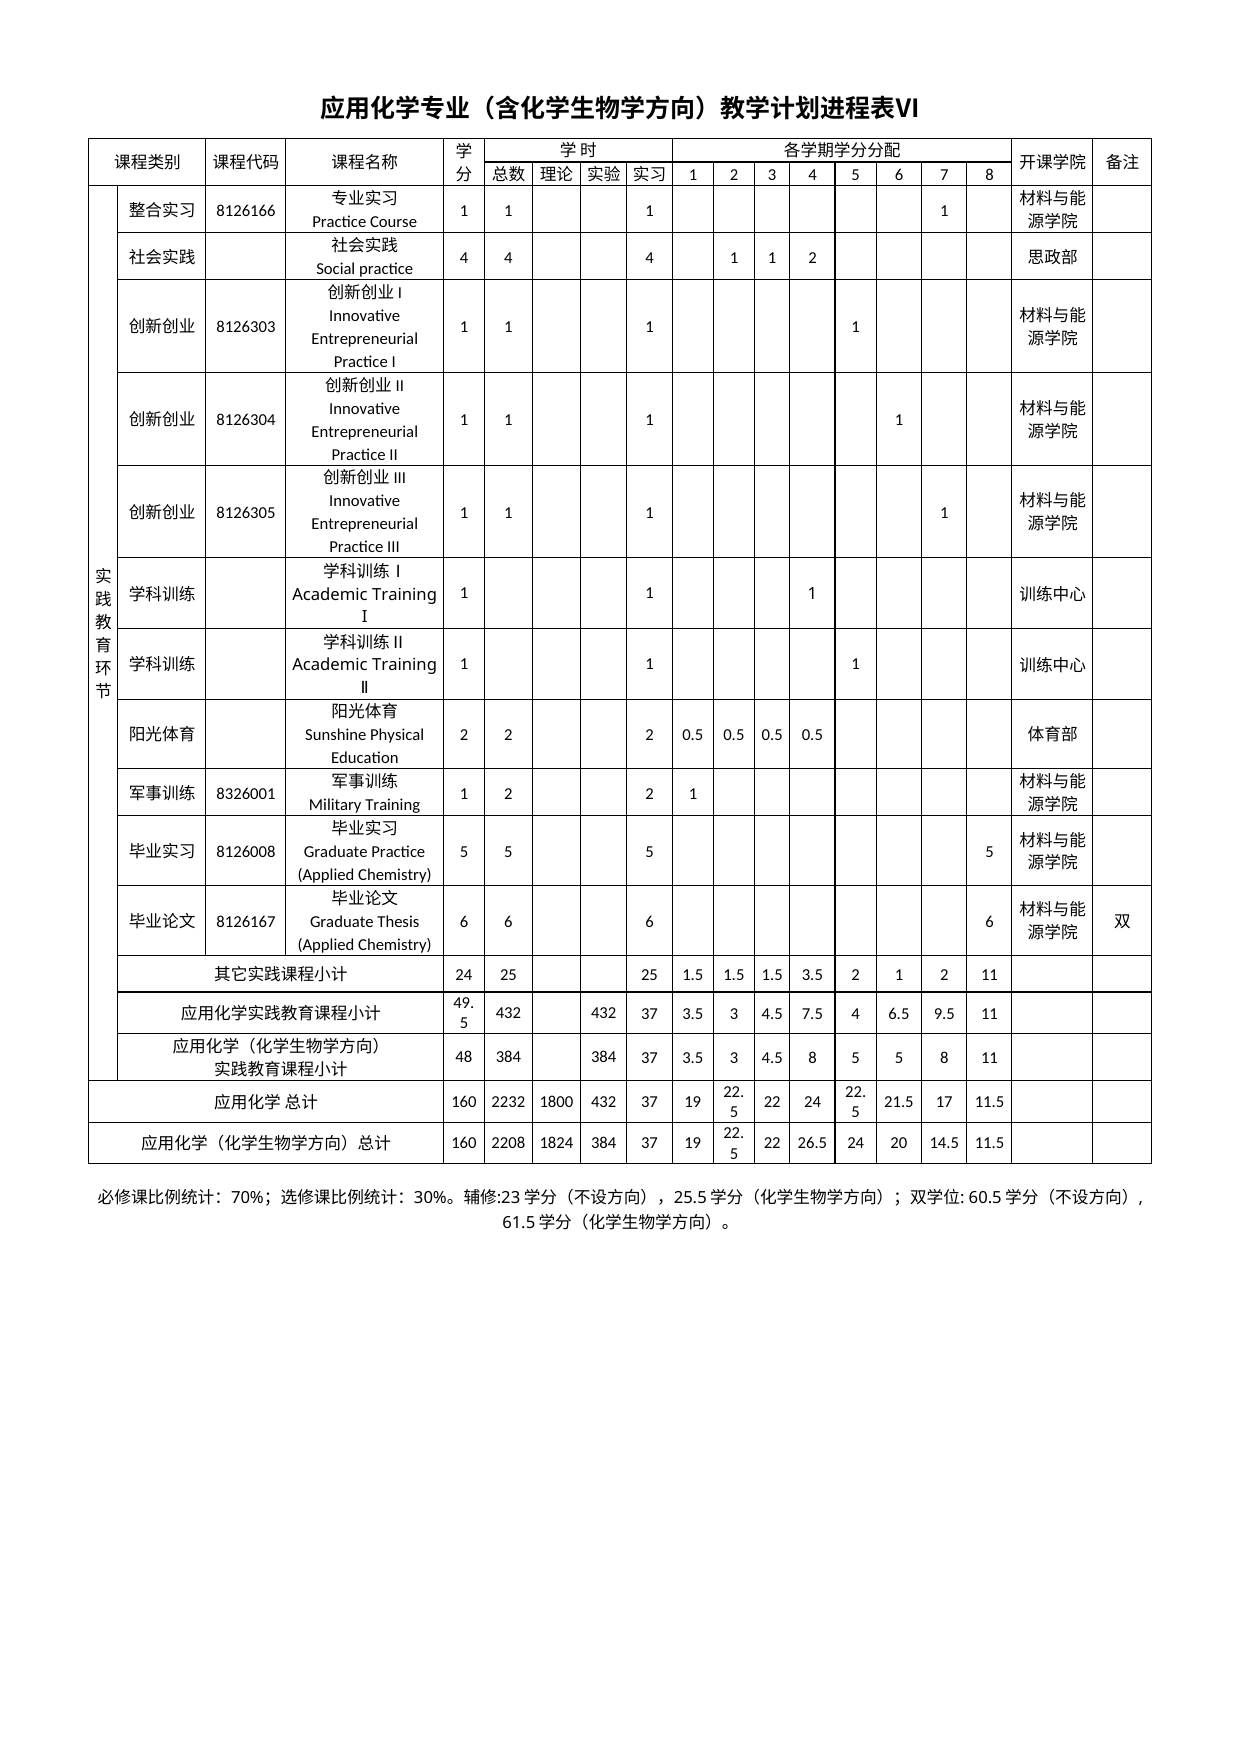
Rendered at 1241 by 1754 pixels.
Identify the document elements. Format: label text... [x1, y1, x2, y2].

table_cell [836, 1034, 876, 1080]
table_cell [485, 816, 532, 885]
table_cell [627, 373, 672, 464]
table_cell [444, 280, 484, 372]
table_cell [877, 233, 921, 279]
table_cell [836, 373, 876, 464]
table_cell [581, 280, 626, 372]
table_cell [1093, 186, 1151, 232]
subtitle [89, 1184, 1152, 1233]
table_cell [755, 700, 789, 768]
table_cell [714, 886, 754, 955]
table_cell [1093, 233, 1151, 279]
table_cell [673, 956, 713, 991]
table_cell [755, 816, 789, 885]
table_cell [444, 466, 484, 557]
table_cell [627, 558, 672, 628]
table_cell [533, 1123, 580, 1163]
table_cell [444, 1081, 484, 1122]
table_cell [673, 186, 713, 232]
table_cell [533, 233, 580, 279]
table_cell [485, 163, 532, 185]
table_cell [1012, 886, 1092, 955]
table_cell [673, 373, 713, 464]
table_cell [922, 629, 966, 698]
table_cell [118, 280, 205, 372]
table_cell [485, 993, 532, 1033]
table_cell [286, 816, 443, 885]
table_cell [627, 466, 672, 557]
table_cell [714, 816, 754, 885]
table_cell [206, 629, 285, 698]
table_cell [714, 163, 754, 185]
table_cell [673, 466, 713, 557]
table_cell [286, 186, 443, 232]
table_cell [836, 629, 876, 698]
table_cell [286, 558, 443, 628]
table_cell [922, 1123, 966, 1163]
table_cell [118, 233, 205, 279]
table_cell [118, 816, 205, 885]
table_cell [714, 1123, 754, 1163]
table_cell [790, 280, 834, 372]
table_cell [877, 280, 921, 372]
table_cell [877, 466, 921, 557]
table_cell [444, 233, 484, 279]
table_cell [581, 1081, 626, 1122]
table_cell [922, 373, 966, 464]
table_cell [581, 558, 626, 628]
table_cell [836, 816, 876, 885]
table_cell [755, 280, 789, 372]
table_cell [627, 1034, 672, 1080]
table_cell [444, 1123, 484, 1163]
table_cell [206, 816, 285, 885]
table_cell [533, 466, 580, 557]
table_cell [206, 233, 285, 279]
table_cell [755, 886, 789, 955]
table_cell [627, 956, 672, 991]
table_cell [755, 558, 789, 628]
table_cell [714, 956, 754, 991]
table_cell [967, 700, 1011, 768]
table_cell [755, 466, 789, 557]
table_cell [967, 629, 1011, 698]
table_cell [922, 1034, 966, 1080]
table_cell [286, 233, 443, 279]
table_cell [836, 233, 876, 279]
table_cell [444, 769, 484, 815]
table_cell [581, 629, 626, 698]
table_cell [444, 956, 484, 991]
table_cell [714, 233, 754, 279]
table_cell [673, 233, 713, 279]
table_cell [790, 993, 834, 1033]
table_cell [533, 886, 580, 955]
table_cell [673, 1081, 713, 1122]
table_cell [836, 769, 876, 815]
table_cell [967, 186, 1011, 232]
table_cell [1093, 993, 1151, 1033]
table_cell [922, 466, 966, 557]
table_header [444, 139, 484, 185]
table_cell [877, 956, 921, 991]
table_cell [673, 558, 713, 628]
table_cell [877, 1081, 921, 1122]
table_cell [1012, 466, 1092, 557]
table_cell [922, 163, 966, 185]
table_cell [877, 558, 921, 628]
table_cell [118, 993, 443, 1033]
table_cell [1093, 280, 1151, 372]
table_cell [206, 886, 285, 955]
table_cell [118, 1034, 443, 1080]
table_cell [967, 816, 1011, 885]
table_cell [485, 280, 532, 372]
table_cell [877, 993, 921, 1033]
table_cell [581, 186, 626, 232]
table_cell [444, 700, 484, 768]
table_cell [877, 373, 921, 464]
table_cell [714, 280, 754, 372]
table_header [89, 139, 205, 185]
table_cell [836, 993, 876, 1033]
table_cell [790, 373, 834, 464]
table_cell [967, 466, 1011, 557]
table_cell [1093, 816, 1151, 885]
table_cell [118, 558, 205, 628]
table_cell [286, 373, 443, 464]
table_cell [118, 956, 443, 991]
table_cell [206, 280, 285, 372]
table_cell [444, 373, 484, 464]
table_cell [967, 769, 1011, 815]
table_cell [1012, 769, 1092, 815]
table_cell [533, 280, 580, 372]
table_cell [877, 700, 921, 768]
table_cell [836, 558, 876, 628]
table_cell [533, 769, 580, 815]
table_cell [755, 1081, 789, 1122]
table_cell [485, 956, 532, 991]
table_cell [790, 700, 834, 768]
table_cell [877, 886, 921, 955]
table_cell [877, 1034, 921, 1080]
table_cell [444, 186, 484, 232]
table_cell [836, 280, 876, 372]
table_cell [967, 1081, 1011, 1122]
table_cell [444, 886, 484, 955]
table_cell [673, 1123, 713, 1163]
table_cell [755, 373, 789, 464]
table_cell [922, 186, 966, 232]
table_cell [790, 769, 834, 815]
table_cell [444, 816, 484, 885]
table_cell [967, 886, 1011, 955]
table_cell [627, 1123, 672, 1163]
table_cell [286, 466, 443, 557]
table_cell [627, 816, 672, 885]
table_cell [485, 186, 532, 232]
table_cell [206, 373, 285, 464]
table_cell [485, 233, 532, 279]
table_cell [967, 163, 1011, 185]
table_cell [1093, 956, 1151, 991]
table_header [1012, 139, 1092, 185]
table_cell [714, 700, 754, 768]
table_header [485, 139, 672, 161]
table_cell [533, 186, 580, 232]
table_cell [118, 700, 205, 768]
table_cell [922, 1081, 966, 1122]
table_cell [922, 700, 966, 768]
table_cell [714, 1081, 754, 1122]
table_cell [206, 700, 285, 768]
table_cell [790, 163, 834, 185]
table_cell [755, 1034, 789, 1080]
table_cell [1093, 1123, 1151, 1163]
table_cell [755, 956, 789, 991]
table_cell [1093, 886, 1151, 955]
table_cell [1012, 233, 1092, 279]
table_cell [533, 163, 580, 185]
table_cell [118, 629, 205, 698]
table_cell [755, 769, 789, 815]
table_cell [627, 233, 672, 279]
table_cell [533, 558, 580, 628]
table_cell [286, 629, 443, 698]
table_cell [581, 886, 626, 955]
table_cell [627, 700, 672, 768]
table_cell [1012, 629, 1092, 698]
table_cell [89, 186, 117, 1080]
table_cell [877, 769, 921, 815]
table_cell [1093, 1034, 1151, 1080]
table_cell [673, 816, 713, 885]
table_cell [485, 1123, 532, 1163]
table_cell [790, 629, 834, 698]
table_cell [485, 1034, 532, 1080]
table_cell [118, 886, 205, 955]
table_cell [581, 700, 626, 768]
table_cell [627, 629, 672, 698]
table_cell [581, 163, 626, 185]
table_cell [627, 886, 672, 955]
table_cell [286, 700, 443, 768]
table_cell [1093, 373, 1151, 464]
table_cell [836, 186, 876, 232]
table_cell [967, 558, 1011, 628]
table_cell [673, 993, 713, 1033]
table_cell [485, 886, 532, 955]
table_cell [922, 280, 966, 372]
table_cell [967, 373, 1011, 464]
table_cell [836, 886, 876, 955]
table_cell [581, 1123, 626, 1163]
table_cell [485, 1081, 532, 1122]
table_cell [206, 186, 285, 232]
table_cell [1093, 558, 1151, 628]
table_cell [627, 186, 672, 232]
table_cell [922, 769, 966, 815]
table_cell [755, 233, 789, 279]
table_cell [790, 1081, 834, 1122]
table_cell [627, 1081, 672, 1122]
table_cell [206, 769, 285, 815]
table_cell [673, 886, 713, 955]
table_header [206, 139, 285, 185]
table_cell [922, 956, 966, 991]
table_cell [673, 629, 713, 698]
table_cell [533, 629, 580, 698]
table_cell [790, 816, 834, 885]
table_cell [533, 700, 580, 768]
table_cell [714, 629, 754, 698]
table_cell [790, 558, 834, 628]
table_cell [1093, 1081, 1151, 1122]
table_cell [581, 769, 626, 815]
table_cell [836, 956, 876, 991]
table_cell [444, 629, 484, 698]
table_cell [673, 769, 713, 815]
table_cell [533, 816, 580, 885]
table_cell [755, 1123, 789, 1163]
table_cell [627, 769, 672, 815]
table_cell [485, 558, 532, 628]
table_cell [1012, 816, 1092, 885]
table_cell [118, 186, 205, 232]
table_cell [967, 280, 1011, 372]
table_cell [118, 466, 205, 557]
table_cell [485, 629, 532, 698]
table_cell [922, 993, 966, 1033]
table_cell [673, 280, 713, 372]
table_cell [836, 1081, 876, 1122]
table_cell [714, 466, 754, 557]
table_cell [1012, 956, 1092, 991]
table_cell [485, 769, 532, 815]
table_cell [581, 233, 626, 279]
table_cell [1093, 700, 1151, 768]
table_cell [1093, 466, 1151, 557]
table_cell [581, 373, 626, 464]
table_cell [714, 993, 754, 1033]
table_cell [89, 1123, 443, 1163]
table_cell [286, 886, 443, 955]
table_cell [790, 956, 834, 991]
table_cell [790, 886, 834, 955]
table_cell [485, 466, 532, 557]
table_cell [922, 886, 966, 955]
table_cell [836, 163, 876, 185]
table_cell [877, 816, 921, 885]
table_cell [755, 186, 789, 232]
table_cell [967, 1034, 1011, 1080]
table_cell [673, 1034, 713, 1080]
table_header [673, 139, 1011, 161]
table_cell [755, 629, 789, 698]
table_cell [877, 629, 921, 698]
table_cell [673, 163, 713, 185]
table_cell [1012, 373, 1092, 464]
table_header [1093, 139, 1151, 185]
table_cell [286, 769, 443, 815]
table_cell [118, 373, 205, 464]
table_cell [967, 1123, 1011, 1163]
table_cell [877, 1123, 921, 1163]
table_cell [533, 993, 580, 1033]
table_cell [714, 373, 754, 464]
text 应用化学专业（含化学生物学方向）教学计划进程表Ⅵ [89, 89, 1152, 125]
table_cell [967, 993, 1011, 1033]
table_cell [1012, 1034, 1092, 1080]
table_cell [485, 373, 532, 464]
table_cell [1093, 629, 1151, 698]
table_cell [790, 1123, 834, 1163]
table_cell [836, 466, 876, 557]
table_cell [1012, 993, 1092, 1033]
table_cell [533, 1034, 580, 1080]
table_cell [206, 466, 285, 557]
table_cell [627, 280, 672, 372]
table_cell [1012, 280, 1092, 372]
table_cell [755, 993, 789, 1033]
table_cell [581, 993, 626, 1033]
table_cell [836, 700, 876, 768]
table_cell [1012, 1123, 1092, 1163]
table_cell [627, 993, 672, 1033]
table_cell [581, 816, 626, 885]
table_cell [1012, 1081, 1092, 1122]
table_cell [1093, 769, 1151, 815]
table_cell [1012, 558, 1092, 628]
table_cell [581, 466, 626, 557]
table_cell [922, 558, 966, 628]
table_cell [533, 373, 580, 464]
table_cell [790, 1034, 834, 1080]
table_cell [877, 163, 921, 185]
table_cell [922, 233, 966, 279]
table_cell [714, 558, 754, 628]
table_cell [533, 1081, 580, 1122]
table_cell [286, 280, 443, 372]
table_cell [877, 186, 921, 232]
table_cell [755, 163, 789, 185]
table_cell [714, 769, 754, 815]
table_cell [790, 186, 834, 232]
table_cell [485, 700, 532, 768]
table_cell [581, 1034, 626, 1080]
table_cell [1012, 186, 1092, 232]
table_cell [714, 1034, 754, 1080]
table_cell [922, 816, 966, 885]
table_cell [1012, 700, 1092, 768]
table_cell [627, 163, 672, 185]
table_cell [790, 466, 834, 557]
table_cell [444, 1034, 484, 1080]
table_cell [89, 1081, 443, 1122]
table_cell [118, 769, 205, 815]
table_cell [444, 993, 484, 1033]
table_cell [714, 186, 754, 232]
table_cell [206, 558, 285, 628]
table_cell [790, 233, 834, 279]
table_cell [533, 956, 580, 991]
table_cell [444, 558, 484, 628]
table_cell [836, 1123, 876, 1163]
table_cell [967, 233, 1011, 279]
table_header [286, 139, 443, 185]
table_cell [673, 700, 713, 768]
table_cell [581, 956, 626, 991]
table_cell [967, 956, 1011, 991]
